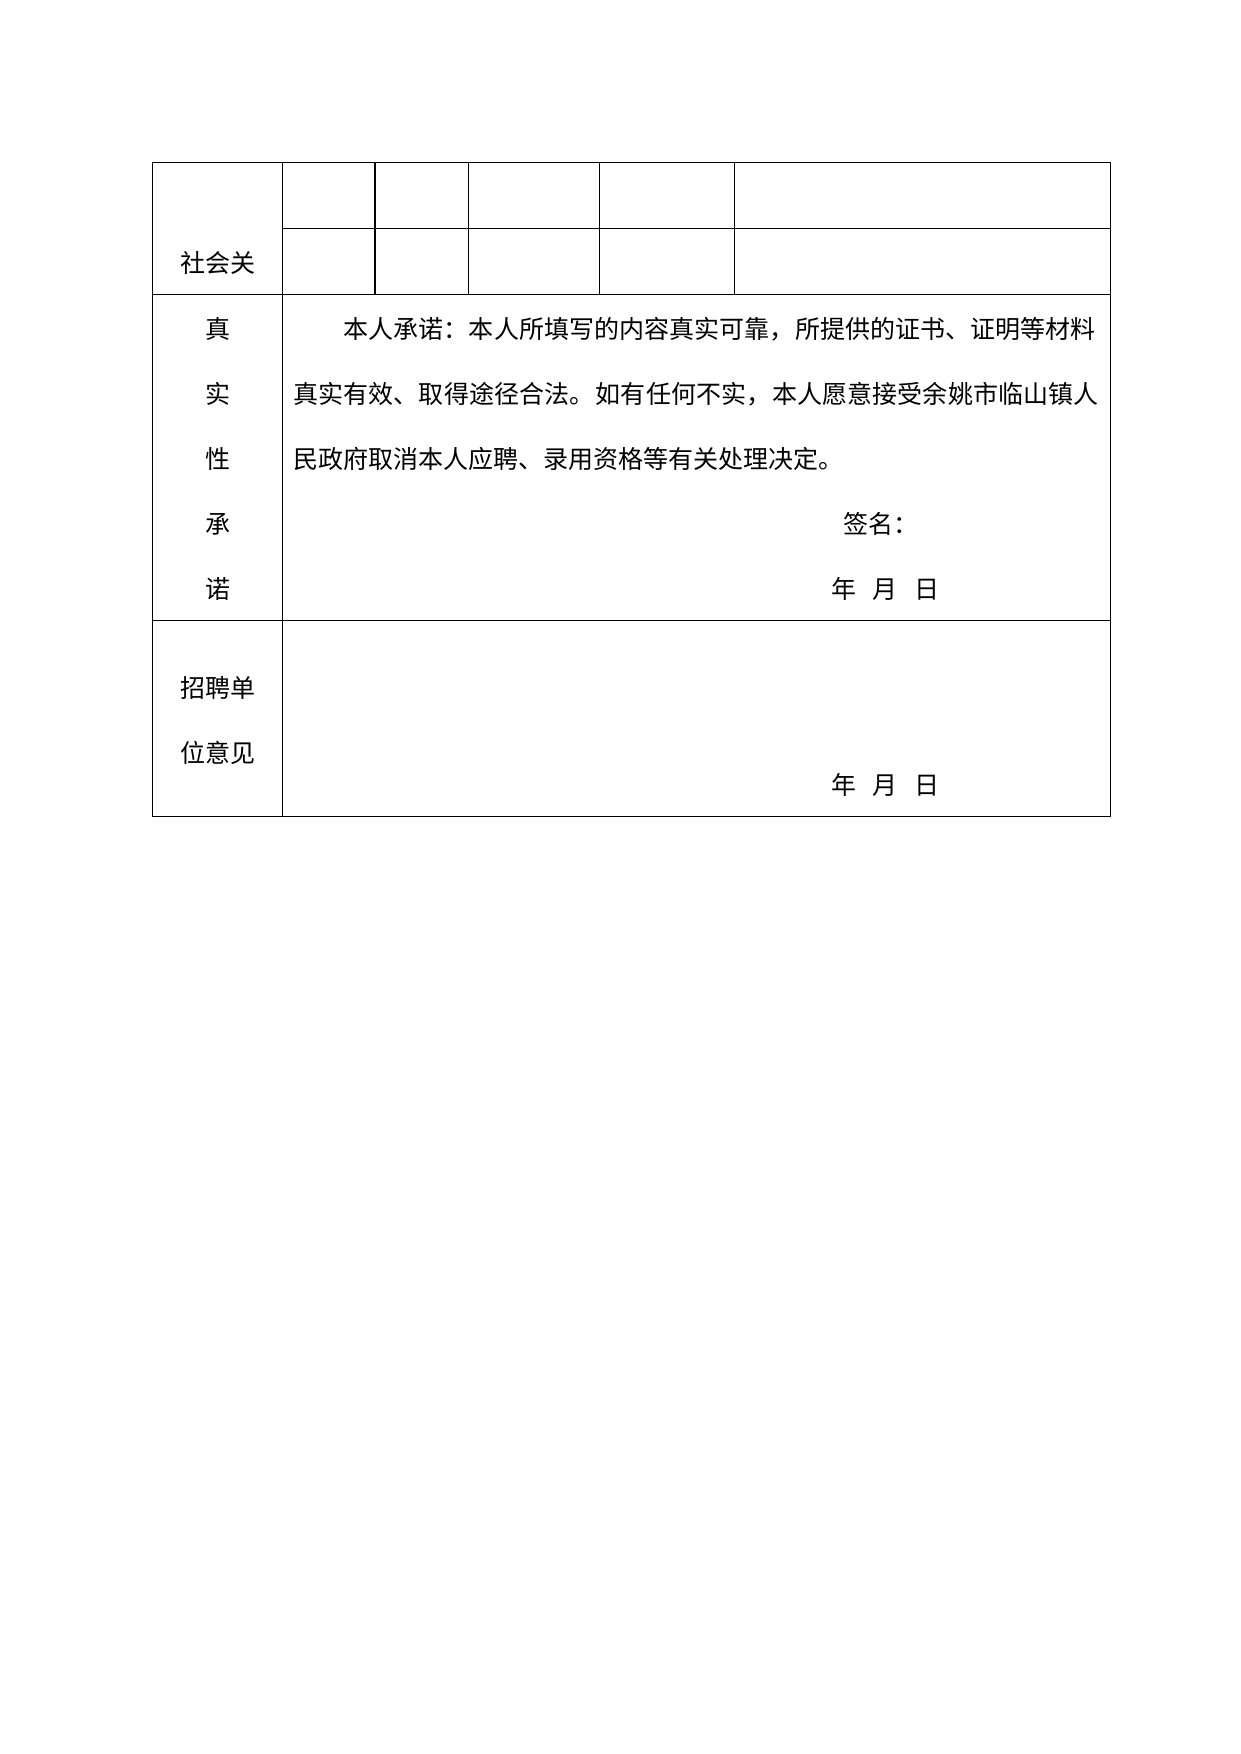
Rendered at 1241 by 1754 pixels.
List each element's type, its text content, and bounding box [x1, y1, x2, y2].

table_cell [469, 163, 599, 228]
table_cell 年 月 日 [283, 621, 1110, 816]
table_cell [735, 163, 1110, 228]
table_cell [600, 163, 734, 228]
table_cell [376, 163, 468, 228]
table_cell [600, 229, 734, 294]
table_cell [469, 229, 599, 294]
table_cell 真 实 性 承 诺 [153, 295, 282, 620]
table_cell 招聘单 位意见 [153, 621, 282, 816]
table_cell [283, 163, 374, 228]
table_cell [376, 229, 468, 294]
table_cell [735, 229, 1110, 294]
table_cell [283, 229, 374, 294]
table_cell 本人承诺：本人所填写的内容真实可靠，所提供的证书、证明等材料真实有效、取得途径合法。如有任何不实，本人愿意接受余姚市临山镇人民政府取消本人应聘、录用资格等有关处理决定。 签名： 年 月 日 [283, 295, 1110, 620]
